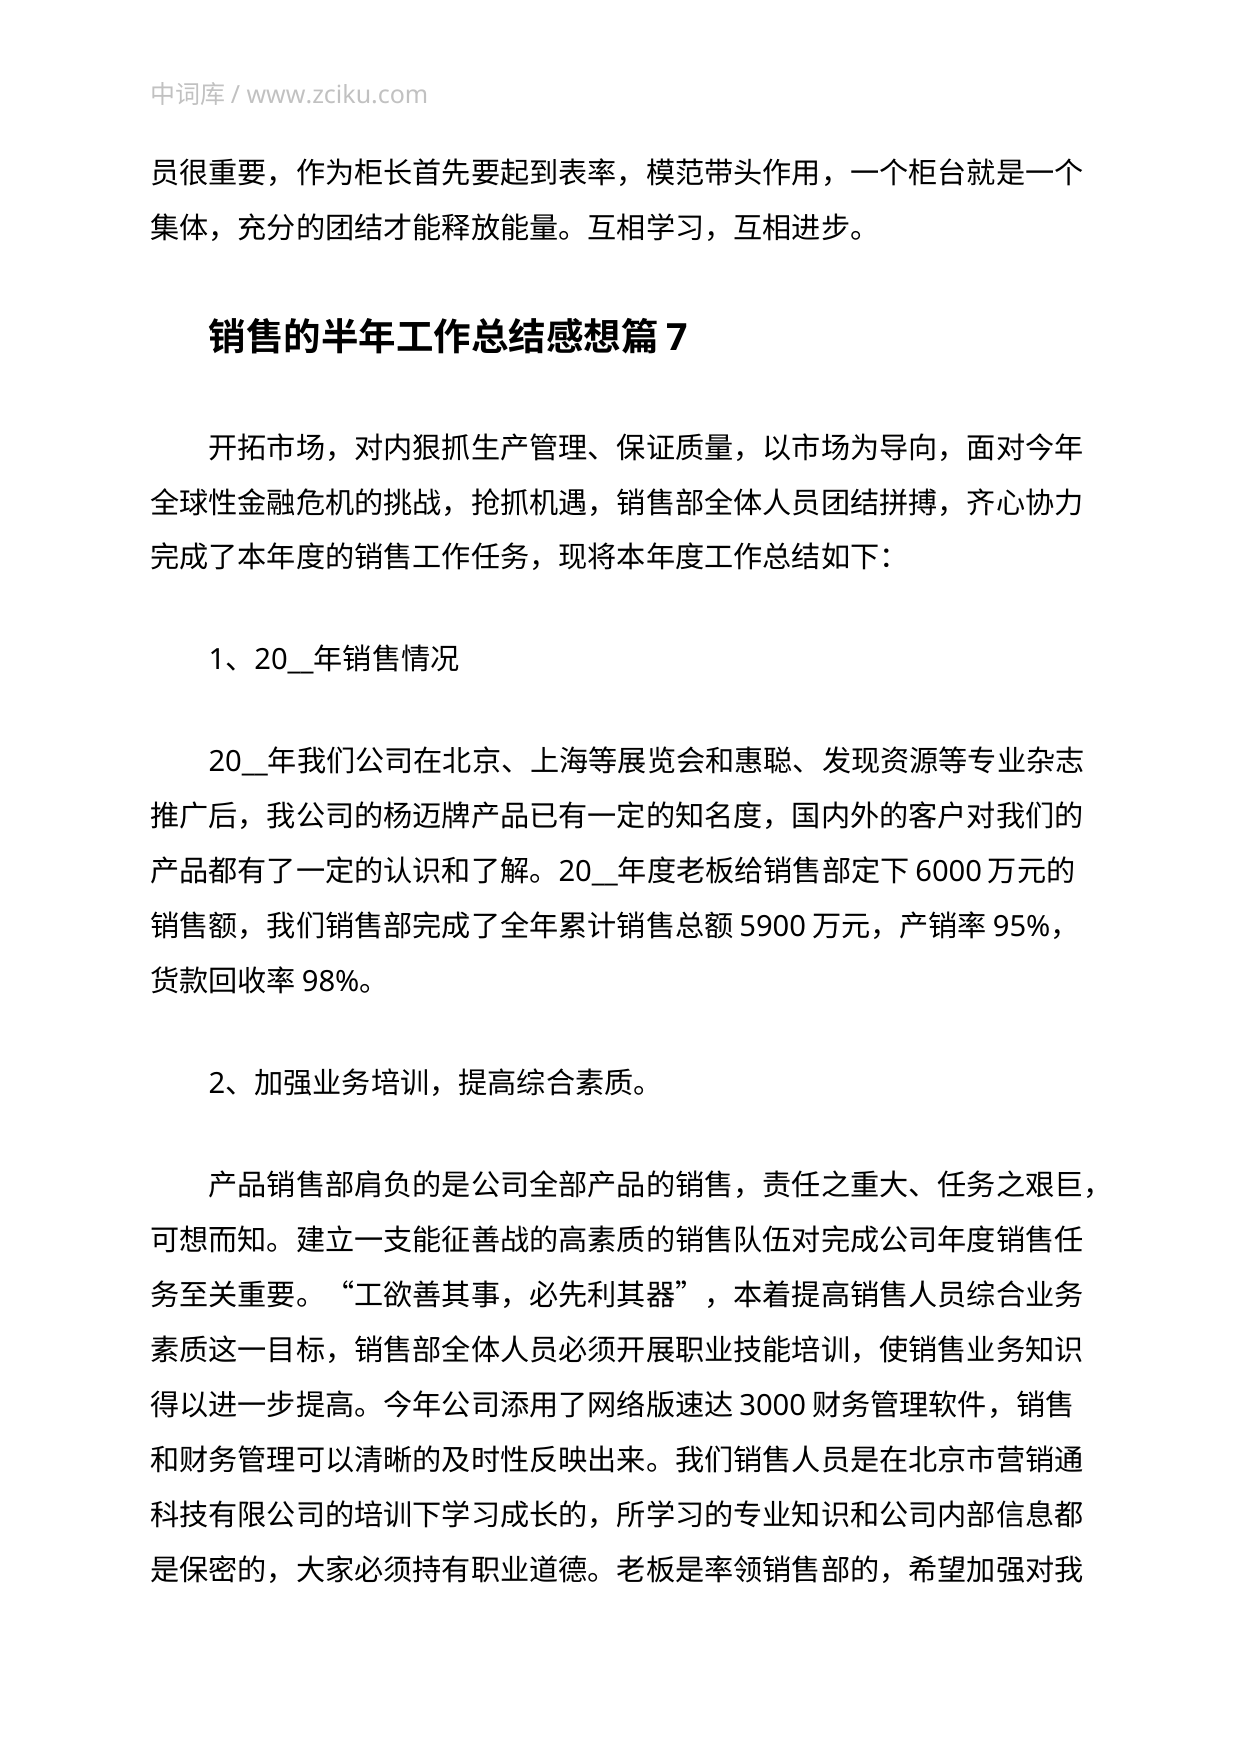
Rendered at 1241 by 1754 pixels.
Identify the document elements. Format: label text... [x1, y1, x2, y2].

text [150, 1162, 1090, 1588]
text 销售的半年工作总结感想篇7 [150, 307, 1090, 361]
text 20__年我们公司在北京、上海等展览会和惠聪、发现资源等专业杂志推广后，我公司的杨迈牌产品已有一定的知名度，国内外的客户对我们的产品都有了一定的认识和了解。20__年度老板给销售部定下6000万元的销售额，我们销售部完成了全年累计销售总额5900万元，产销率95%，货款回收率98%。 [150, 738, 1090, 1000]
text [150, 150, 1090, 247]
text 2、加强业务培训，提高综合素质。 [150, 1060, 1090, 1102]
text 开拓市场，对内狠抓生产管理、保证质量，以市场为导向，面对今年全球性金融危机的挑战，抢抓机遇，销售部全体人员团结拼搏，齐心协力完成了本年度的销售工作任务，现将本年度工作总结如下： [150, 424, 1090, 576]
text 1、20__年销售情况 [150, 636, 1090, 678]
